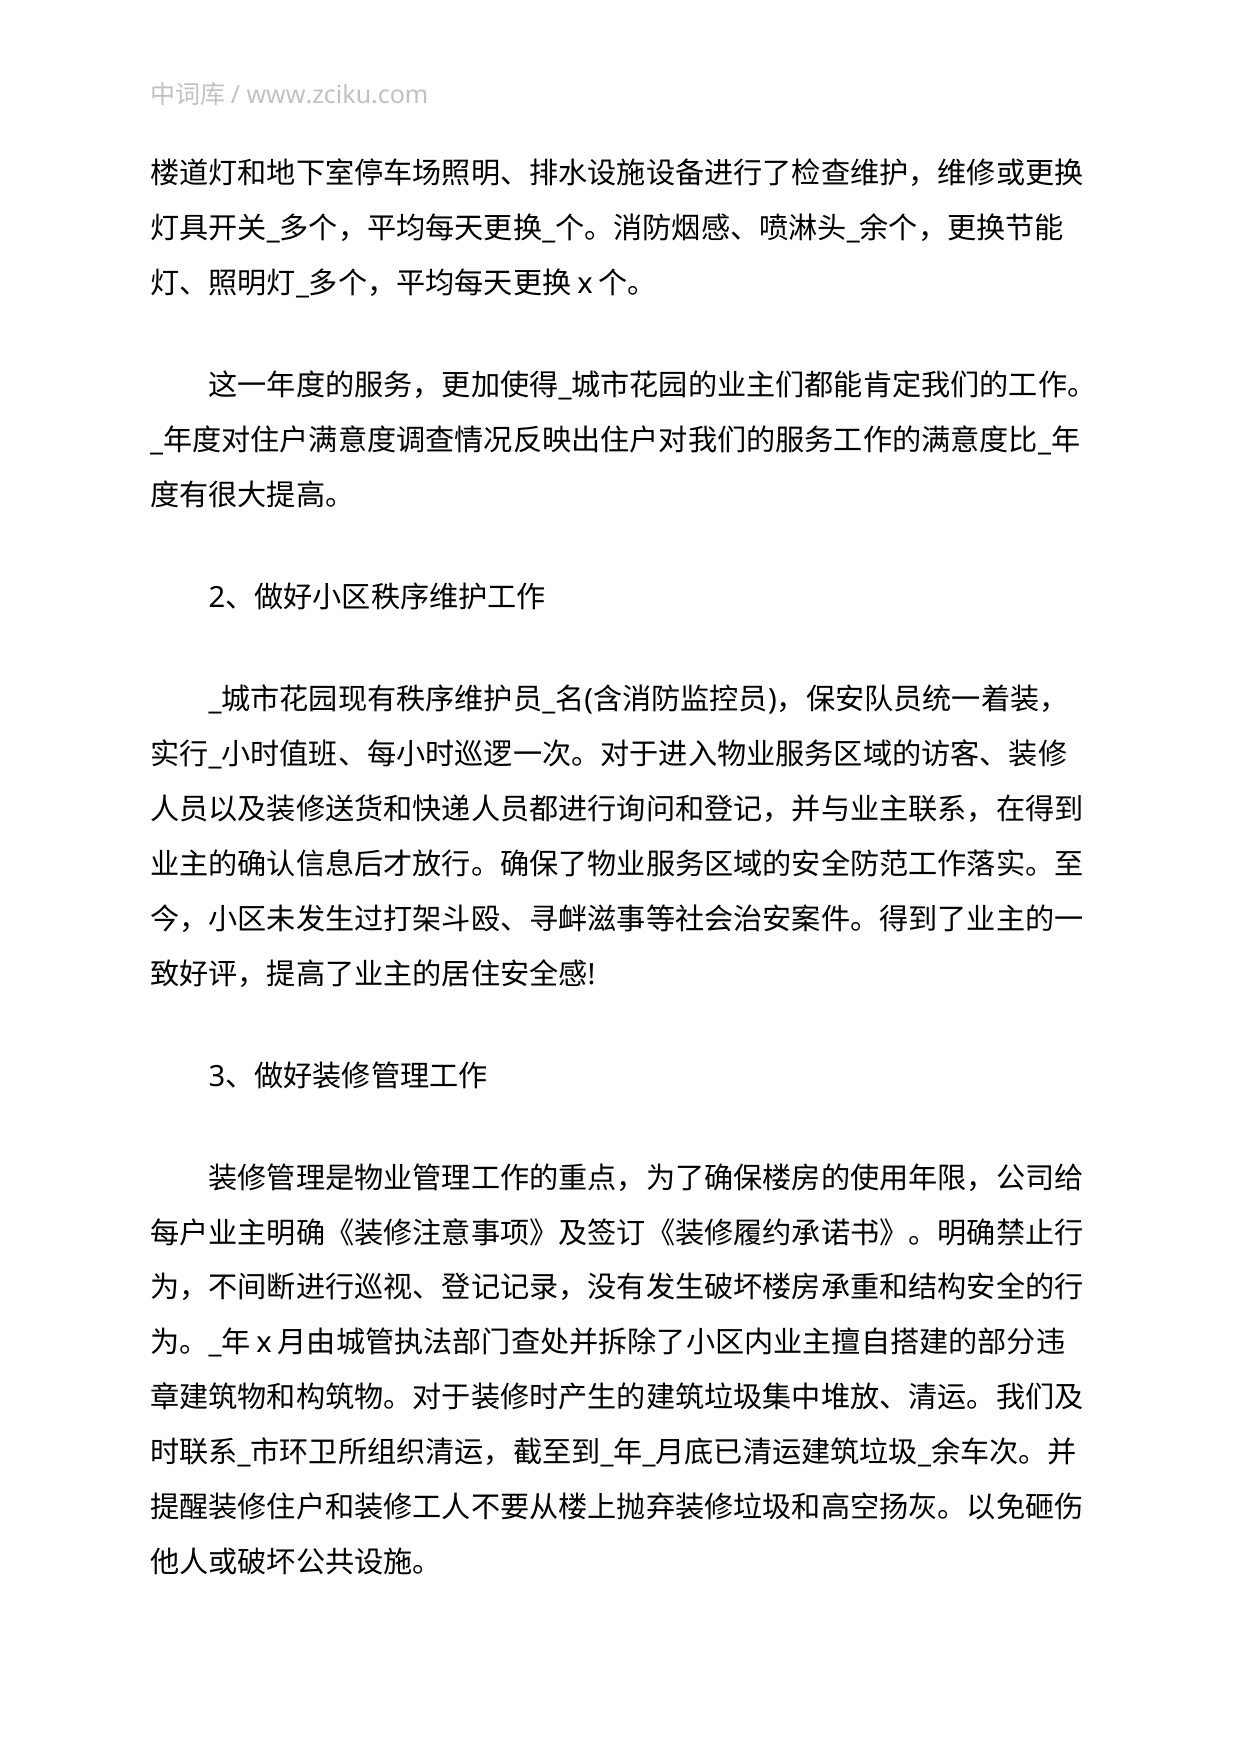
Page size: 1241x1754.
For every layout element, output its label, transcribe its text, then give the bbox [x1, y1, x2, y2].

text 这一年度的服务，更加使得_城市花园的业主们都能肯定我们的工作。_年度对住户满意度调查情况反映出住户对我们的服务工作的满意度比_年度有很大提高。 [150, 362, 1090, 514]
text 3、做好装修管理工作 [150, 1052, 1090, 1095]
text _城市花园现有秩序维护员_名(含消防监控员)，保安队员统一着装，实行_小时值班、每小时巡逻一次。对于进入物业服务区域的访客、装修人员以及装修送货和快递人员都进行询问和登记，并与业主联系，在得到业主的确认信息后才放行。确保了物业服务区域的安全防范工作落实。至今，小区未发生过打架斗殴、寻衅滋事等社会治安案件。得到了业主的一致好评，提高了业主的居住安全感! [150, 676, 1090, 993]
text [150, 150, 1090, 302]
text 装修管理是物业管理工作的重点，为了确保楼房的使用年限，公司给每户业主明确《装修注意事项》及签订《装修履约承诺书》。明确禁止行为，不间断进行巡视、登记记录，没有发生破坏楼房承重和结构安全的行为。_年x月由城管执法部门查处并拆除了小区内业主擅自搭建的部分违章建筑物和构筑物。对于装修时产生的建筑垃圾集中堆放、清运。我们及时联系_市环卫所组织清运，截至到_年_月底已清运建筑垃圾_余车次。并提醒装修住户和装修工人不要从楼上抛弃装修垃圾和高空扬灰。以免砸伤他人或破坏公共设施。 [150, 1154, 1090, 1581]
text 2、做好小区秩序维护工作 [150, 574, 1090, 616]
